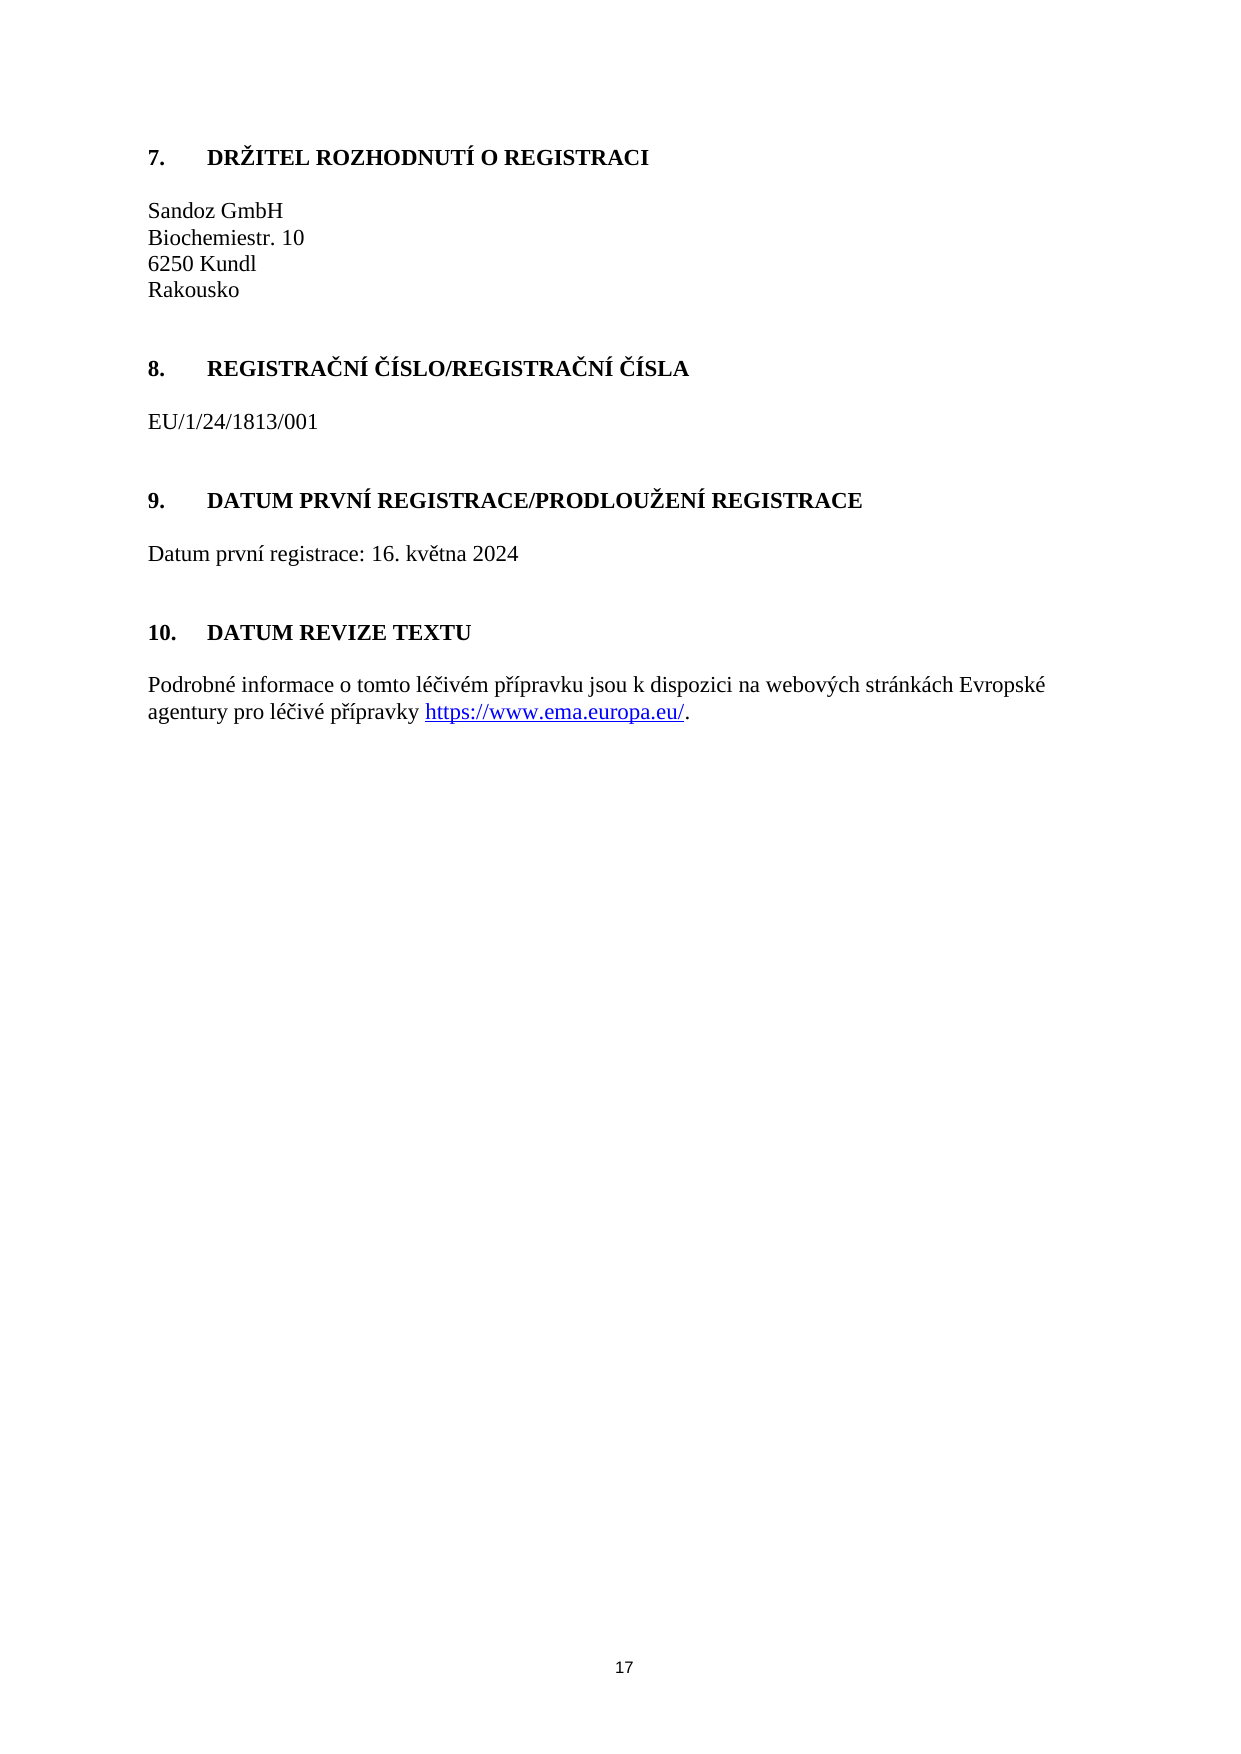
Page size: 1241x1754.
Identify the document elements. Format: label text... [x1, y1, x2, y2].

text Podrobné informace o tomto léčivém přípravku jsou k dispozici na webových stránkách Evropské agentury pro léčivé přípravky https://www.ema.europa.eu/. [148, 672, 1101, 724]
text 9. DATUM PRVNÍ REGISTRACE/PRODLOUŽENÍ REGISTRACE [148, 487, 1101, 513]
text Rakousko [148, 276, 1101, 303]
text 8. REGISTRAČNÍ ČÍSLO/REGISTRAČNÍ ČÍSLA [148, 355, 1101, 382]
text Sandoz GmbH [148, 197, 1101, 223]
text 7. DRŽITEL ROZHODNUTÍ O REGISTRACI [148, 144, 1101, 171]
text Biochemiestr. 10 [148, 223, 1101, 250]
text Datum první registrace: 16. května 2024 [148, 540, 1101, 566]
text EU/1/24/1813/001 [148, 408, 1101, 434]
text 10. DATUM REVIZE TEXTU [148, 619, 1101, 645]
text 6250 Kundl [148, 250, 1101, 276]
